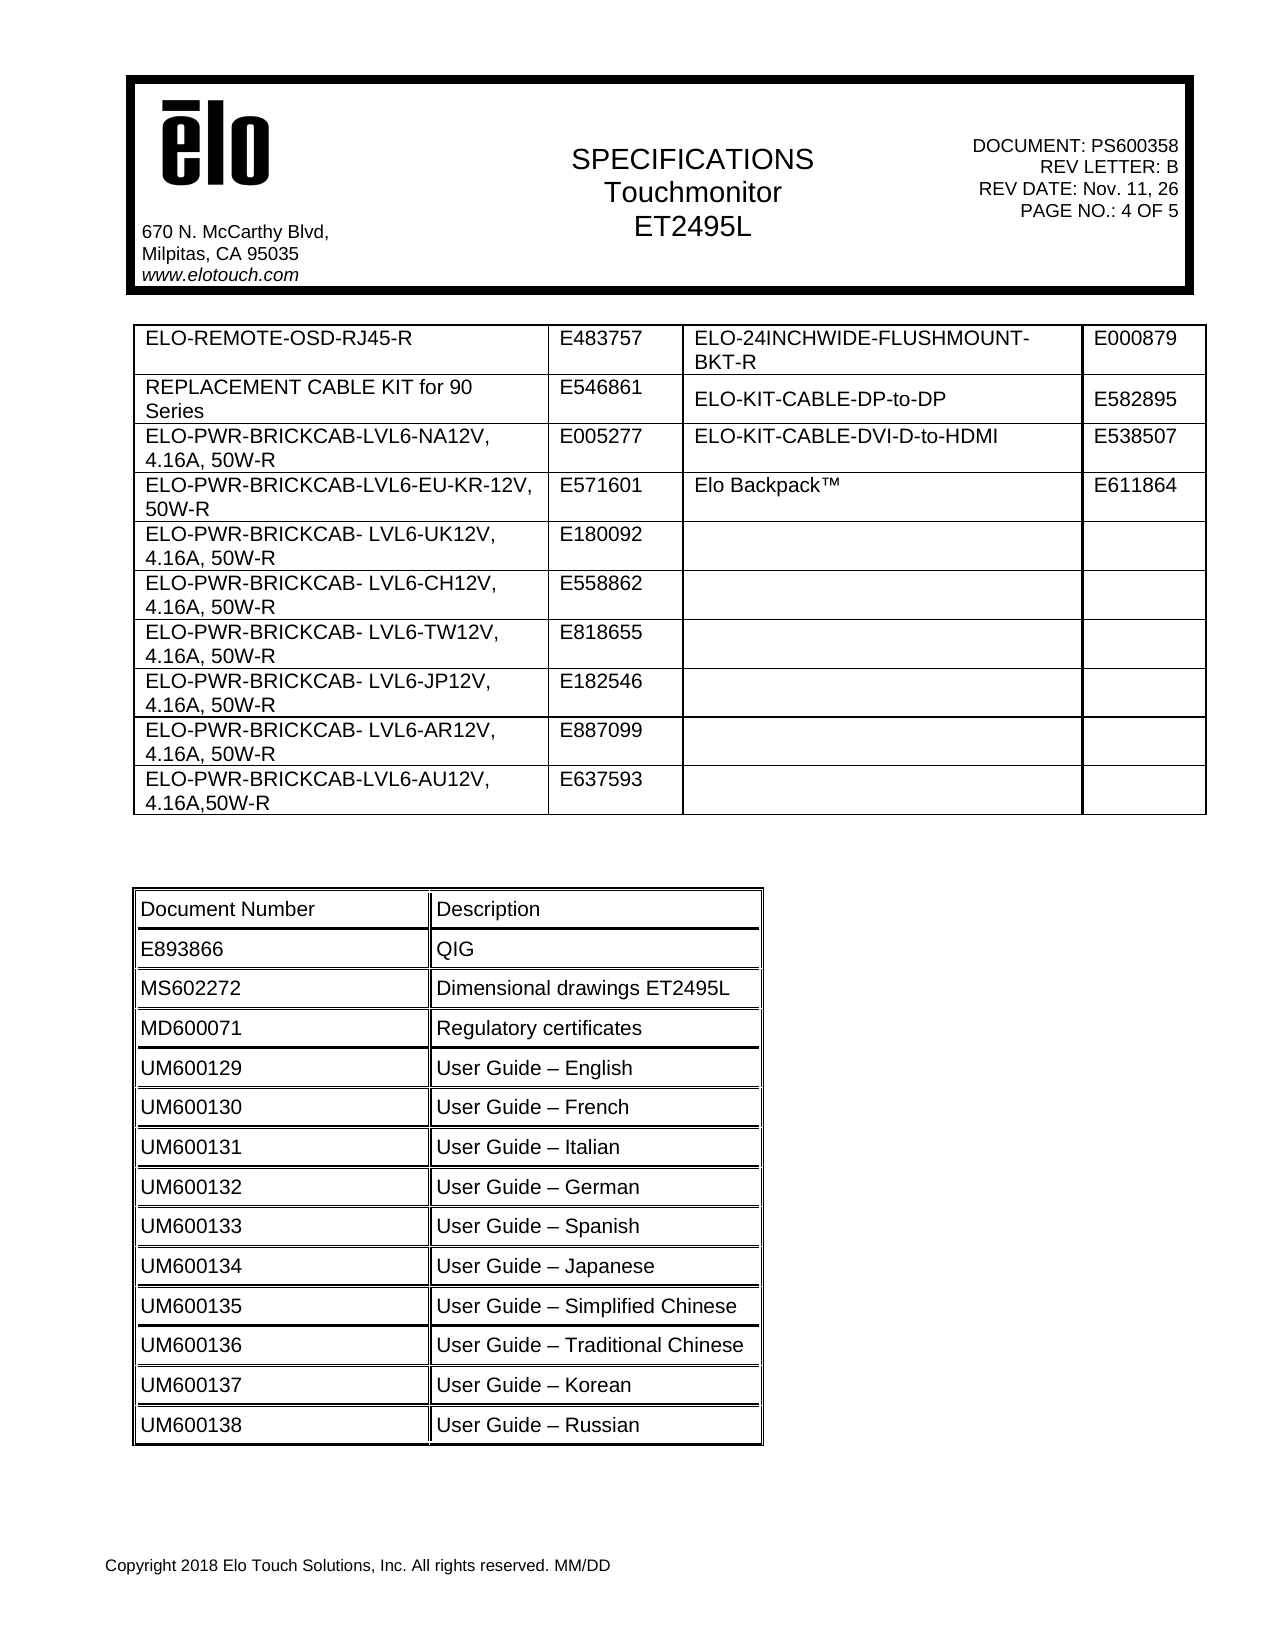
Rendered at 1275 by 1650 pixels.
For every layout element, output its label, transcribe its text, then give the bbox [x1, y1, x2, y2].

table_cell E611864 [1084, 473, 1205, 521]
table_cell UM600132 [136, 1165, 428, 1205]
table_cell ELO-PWR-BRICKCAB- LVL6-TW12V, 4.16A, 50W-R [135, 620, 548, 667]
table_cell ELO-PWR-BRICKCAB- LVL6-CH12V, 4.16A, 50W-R [135, 571, 548, 618]
table_cell ELO-PWR-BRICKCAB- LVL6-JP12V, 4.16A, 50W-R [135, 669, 548, 716]
table_cell [1084, 571, 1205, 618]
table_cell User Guide – Korean [432, 1364, 761, 1403]
table_cell [684, 669, 1081, 716]
table_cell E893866 [136, 927, 428, 967]
table_cell [1084, 766, 1205, 814]
table_cell Regulatory certificates [432, 1006, 761, 1046]
table_cell ELO-KIT-CABLE-DVI-D-to-HDMI [684, 424, 1081, 472]
table_cell [1084, 718, 1205, 765]
table_cell UM600137 [136, 1364, 428, 1403]
table_cell E558862 [549, 571, 682, 618]
table_cell E180092 [549, 522, 682, 569]
table_cell ELO-REMOTE-OSD-RJ45-R [135, 326, 548, 374]
table_cell UM600129 [136, 1046, 428, 1086]
table_cell E637593 [549, 766, 682, 814]
table_cell ELO-PWR-BRICKCAB-LVL6-AU12V, 4.16A,50W-R [135, 766, 548, 814]
table_cell ELO-PWR-BRICKCAB-LVL6-NA12V, 4.16A, 50W-R [135, 424, 548, 472]
table_cell [684, 522, 1081, 569]
table_cell MD600071 [136, 1006, 428, 1046]
table_cell User Guide – English [432, 1046, 761, 1086]
table_cell Elo Backpack™ [684, 473, 1081, 521]
table_cell E005277 [549, 424, 682, 472]
table_cell UM600138 [136, 1403, 430, 1443]
table_cell ELO-KIT-CABLE-DP-to-DP [684, 375, 1081, 423]
table_cell [684, 620, 1081, 667]
table_cell UM600133 [134, 1205, 430, 1244]
table_cell User Guide – Simplified Chinese [432, 1284, 761, 1324]
table_cell E887099 [549, 718, 682, 765]
table_cell E571601 [549, 473, 682, 521]
table_cell E182546 [549, 669, 682, 716]
table_cell QIG [432, 927, 761, 967]
table_cell ELO-PWR-BRICKCAB- LVL6-AR12V, 4.16A, 50W-R [135, 718, 548, 765]
table_cell Dimensional drawings ET2495L [430, 967, 762, 1006]
table_cell [684, 718, 1081, 765]
table_cell User Guide – Spanish [430, 1205, 762, 1244]
table_cell User Guide – Italian [432, 1125, 761, 1165]
table_cell E483757 [549, 326, 682, 374]
table_cell ELO-PWR-BRICKCAB-LVL6-EU-KR-12V, 50W-R [135, 473, 548, 521]
table_cell [1084, 620, 1205, 667]
table_cell ELO-24INCHWIDE-FLUSHMOUNT-BKT-R [684, 326, 1081, 374]
table_cell UM600134 [136, 1245, 428, 1284]
table_cell [684, 571, 1081, 618]
table_header Document Number [136, 889, 430, 927]
table_cell User Guide – Traditional Chinese [432, 1324, 761, 1363]
table_cell [1084, 669, 1205, 716]
table_cell E538507 [1084, 424, 1205, 472]
table_cell User Guide – French [430, 1086, 762, 1125]
table_cell User Guide – Russian [430, 1403, 761, 1443]
table_cell UM600131 [136, 1125, 428, 1165]
table_cell ELO-PWR-BRICKCAB- LVL6-UK12V, 4.16A, 50W-R [135, 522, 548, 569]
table_cell [684, 766, 1081, 814]
table_cell MS602272 [134, 967, 430, 1006]
table_cell User Guide – German [432, 1165, 761, 1205]
table_cell [1084, 522, 1205, 569]
table_cell REPLACEMENT CABLE KIT for 90 Series [135, 375, 548, 423]
table_cell E818655 [549, 620, 682, 667]
table_cell E582895 [1084, 375, 1205, 423]
table_cell User Guide – Japanese [432, 1245, 761, 1284]
table_cell E000879 [1084, 326, 1205, 374]
table_cell UM600136 [136, 1324, 428, 1363]
table_cell E546861 [549, 375, 682, 423]
picture [151, 96, 306, 194]
table_header Description [430, 891, 761, 927]
table_cell UM600135 [136, 1284, 428, 1324]
table_cell UM600130 [134, 1086, 430, 1125]
